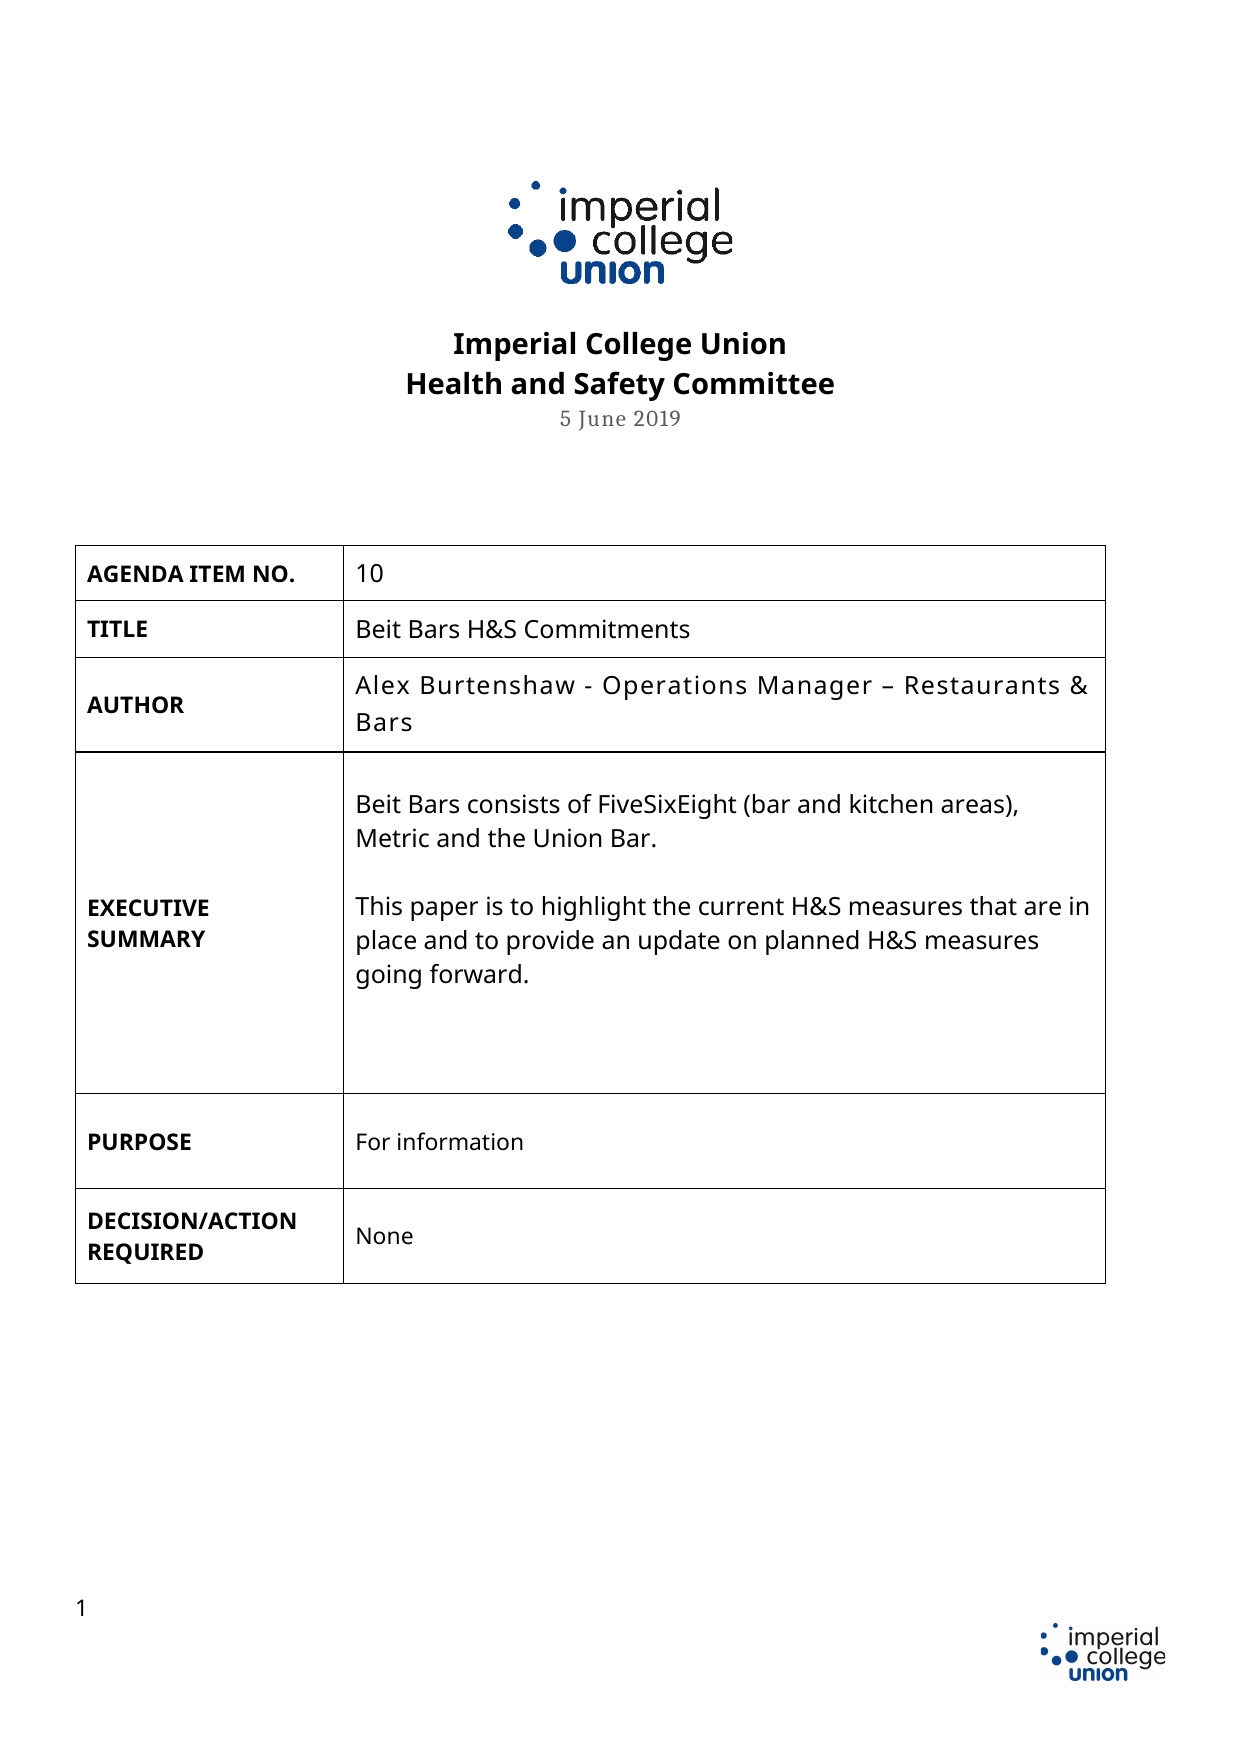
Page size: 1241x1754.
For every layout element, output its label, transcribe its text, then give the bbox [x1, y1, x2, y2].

text Health and Safety Committee [75, 363, 1165, 403]
table_cell EXECUTIVE SUMMARY [76, 753, 343, 1093]
text Imperial College Union [75, 323, 1165, 363]
table_cell Alex Burtenshaw - Operations Manager – Restaurants & Bars [344, 658, 1105, 751]
table_cell AUTHOR [76, 658, 343, 751]
table_cell For information [344, 1094, 1105, 1188]
picture [508, 181, 733, 284]
table_cell PURPOSE [76, 1094, 343, 1188]
table_cell None [344, 1189, 1105, 1283]
table_cell TITLE [76, 601, 343, 657]
table_header AGENDA ITEM NO. [76, 546, 343, 600]
table_cell Beit Bars consists of FiveSixEight (bar and kitchen areas), Metric and the Union Bar. This paper is to highlight the current H&S measures that are in place and to provide an update on planned H&S measures going forward. [344, 753, 1105, 1093]
table_header 10 [344, 546, 1105, 600]
table_cell DECISION/ACTION REQUIRED [76, 1189, 343, 1283]
table_cell Beit Bars H&S Commitments [344, 601, 1105, 657]
picture [1040, 1623, 1166, 1681]
subtitle 5 June 2019 [75, 406, 1165, 432]
